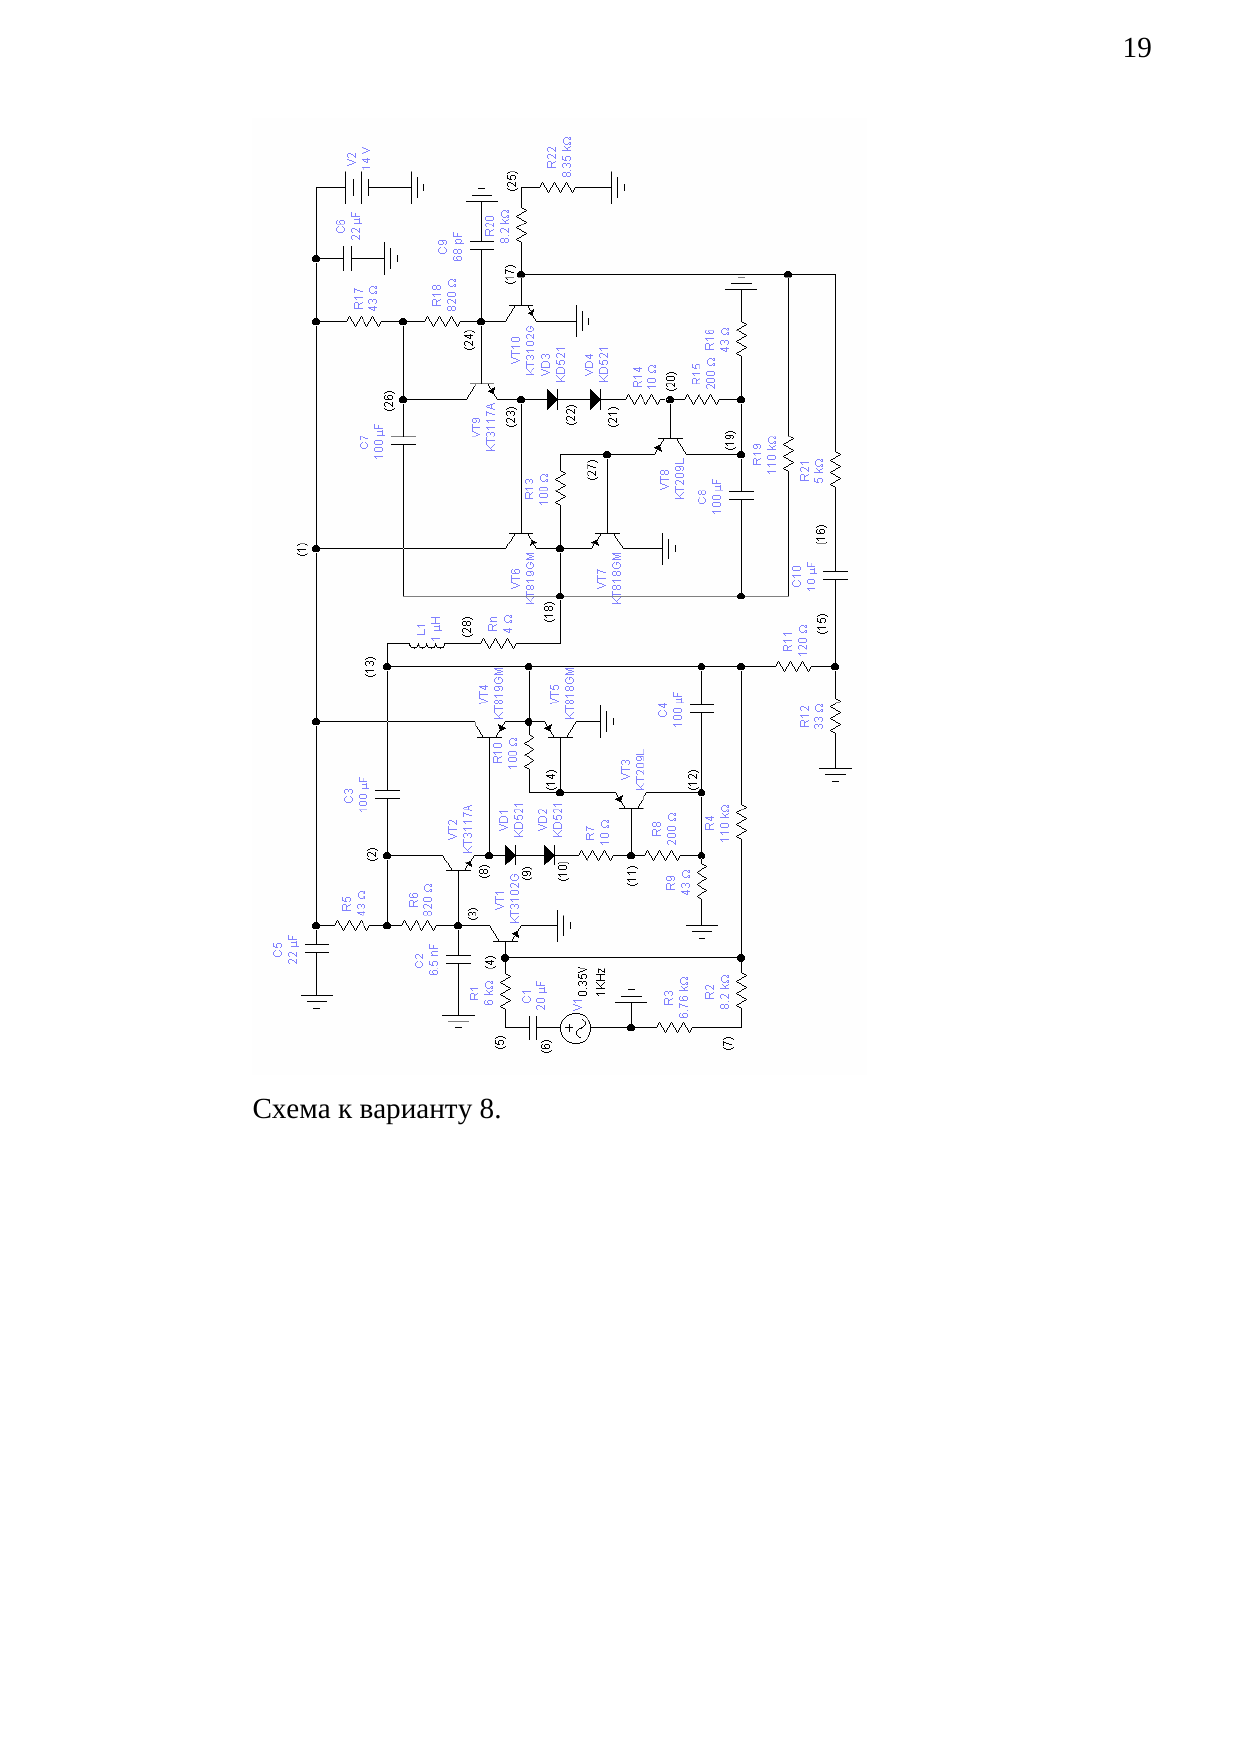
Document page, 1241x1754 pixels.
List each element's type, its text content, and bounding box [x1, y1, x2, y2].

picture [252, 118, 867, 1075]
text Схема к варианту 8. [177, 1091, 1152, 1125]
